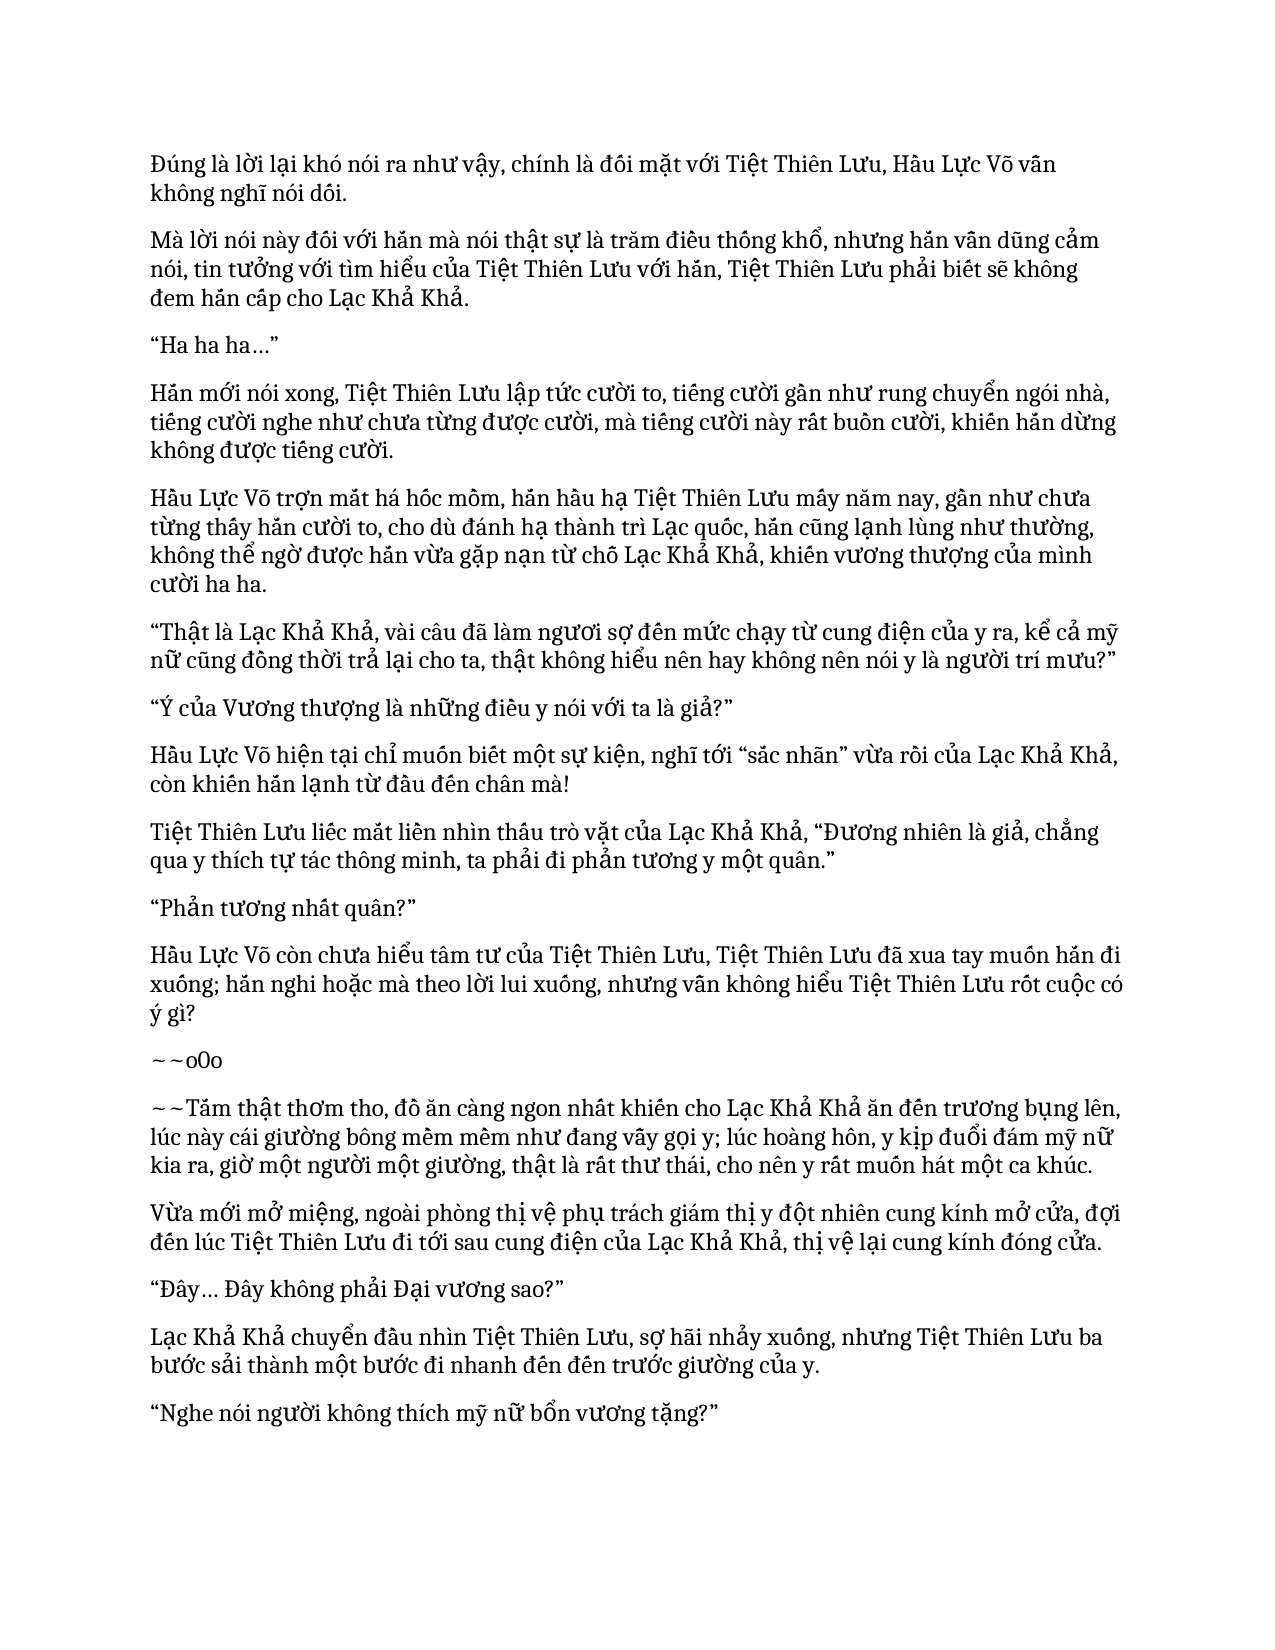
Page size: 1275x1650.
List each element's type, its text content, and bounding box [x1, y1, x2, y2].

text Lạc Khả Khả chuyển đầu nhìn Tiệt Thiên Lưu, sợ hãi nhảy xuống, nhưng Tiệt Thiên Lưu ba bước sải thành một bước đi nhanh đến đến trước giường của y. [150, 1322, 1125, 1380]
text “Nghe nói người không thích mỹ nữ bổn vương tặng?” [150, 1399, 1125, 1427]
text ~~o0o [150, 1046, 1125, 1075]
text Vừa mới mở miệng, ngoài phòng thị vệ phụ trách giám thị y đột nhiên cung kính mở cửa, đợi đến lúc Tiệt Thiên Lưu đi tới sau cung điện của Lạc Khả Khả, thị vệ lại cung kính đóng cửa. [150, 1199, 1125, 1256]
text “Ha ha ha…” [150, 331, 1125, 360]
text “Thật là Lạc Khả Khả, vài câu đã làm ngươi sợ đến mức chạy từ cung điện của y ra, kể cả mỹ nữ cũng đồng thời trả lại cho ta, thật không hiểu nên hay không nên nói y là người trí mưu?” [150, 617, 1125, 675]
text “Ý của Vương thượng là những điều y nói với ta là giả?” [150, 694, 1125, 722]
text Đúng là lời lại khó nói ra như vậy, chính là đối mặt với Tiệt Thiên Lưu, Hầu Lực Võ vẫn không nghĩ nói dối. [150, 150, 1125, 207]
text Mà lời nói này đối với hắn mà nói thật sự là trăm điều thống khổ, nhưng hắn vẫn dũng cảm nói, tin tưởng với tìm hiểu của Tiệt Thiên Lưu với hắn, Tiệt Thiên Lưu phải biết sẽ không đem hắn cấp cho Lạc Khả Khả. [150, 226, 1125, 312]
text “Phản tương nhất quân?” [150, 894, 1125, 922]
text “Đây… Đây không phải Đại vương sao?” [150, 1275, 1125, 1304]
text Hầu Lực Võ hiện tại chỉ muốn biết một sự kiện, nghĩ tới “sắc nhãn” vừa rồi của Lạc Khả Khả, còn khiến hắn lạnh từ đầu đến chân mà! [150, 741, 1125, 799]
text ~~Tắm thật thơm tho, đồ ăn càng ngon nhất khiến cho Lạc Khả Khả ăn đến trương bụng lên, lúc này cái giường bông mềm mềm như đang vẫy gọi y; lúc hoàng hôn, y kịp đuổi đám mỹ nữ kia ra, giờ một người một giường, thật là rất thư thái, cho nên y rất muốn hát một ca khúc. [150, 1094, 1125, 1180]
text Hắn mới nói xong, Tiệt Thiên Lưu lập tức cười to, tiếng cười gần như rung chuyển ngói nhà, tiếng cười nghe như chưa từng được cười, mà tiếng cười này rất buồn cười, khiến hắn dừng không được tiếng cười. [150, 379, 1125, 465]
text Tiệt Thiên Lưu liếc mắt liền nhìn thấu trò vặt của Lạc Khả Khả, “Đương nhiên là giả, chẳng qua y thích tự tác thông minh, ta phải đi phản tương y một quân.” [150, 817, 1125, 875]
text Hầu Lực Võ còn chưa hiểu tâm tư của Tiệt Thiên Lưu, Tiệt Thiên Lưu đã xua tay muốn hắn đi xuống; hắn nghi hoặc mà theo lời lui xuống, nhưng vẫn không hiểu Tiệt Thiên Lưu rốt cuộc có ý gì? [150, 941, 1125, 1027]
text Hầu Lực Võ trợn mắt há hốc mồm, hắn hầu hạ Tiệt Thiên Lưu mấy năm nay, gần như chưa từng thấy hắn cười to, cho dù đánh hạ thành trì Lạc quốc, hắn cũng lạnh lùng như thường, không thể ngờ được hắn vừa gặp nạn từ chỗ Lạc Khả Khả, khiến vương thượng của mình cười ha ha. [150, 484, 1125, 599]
